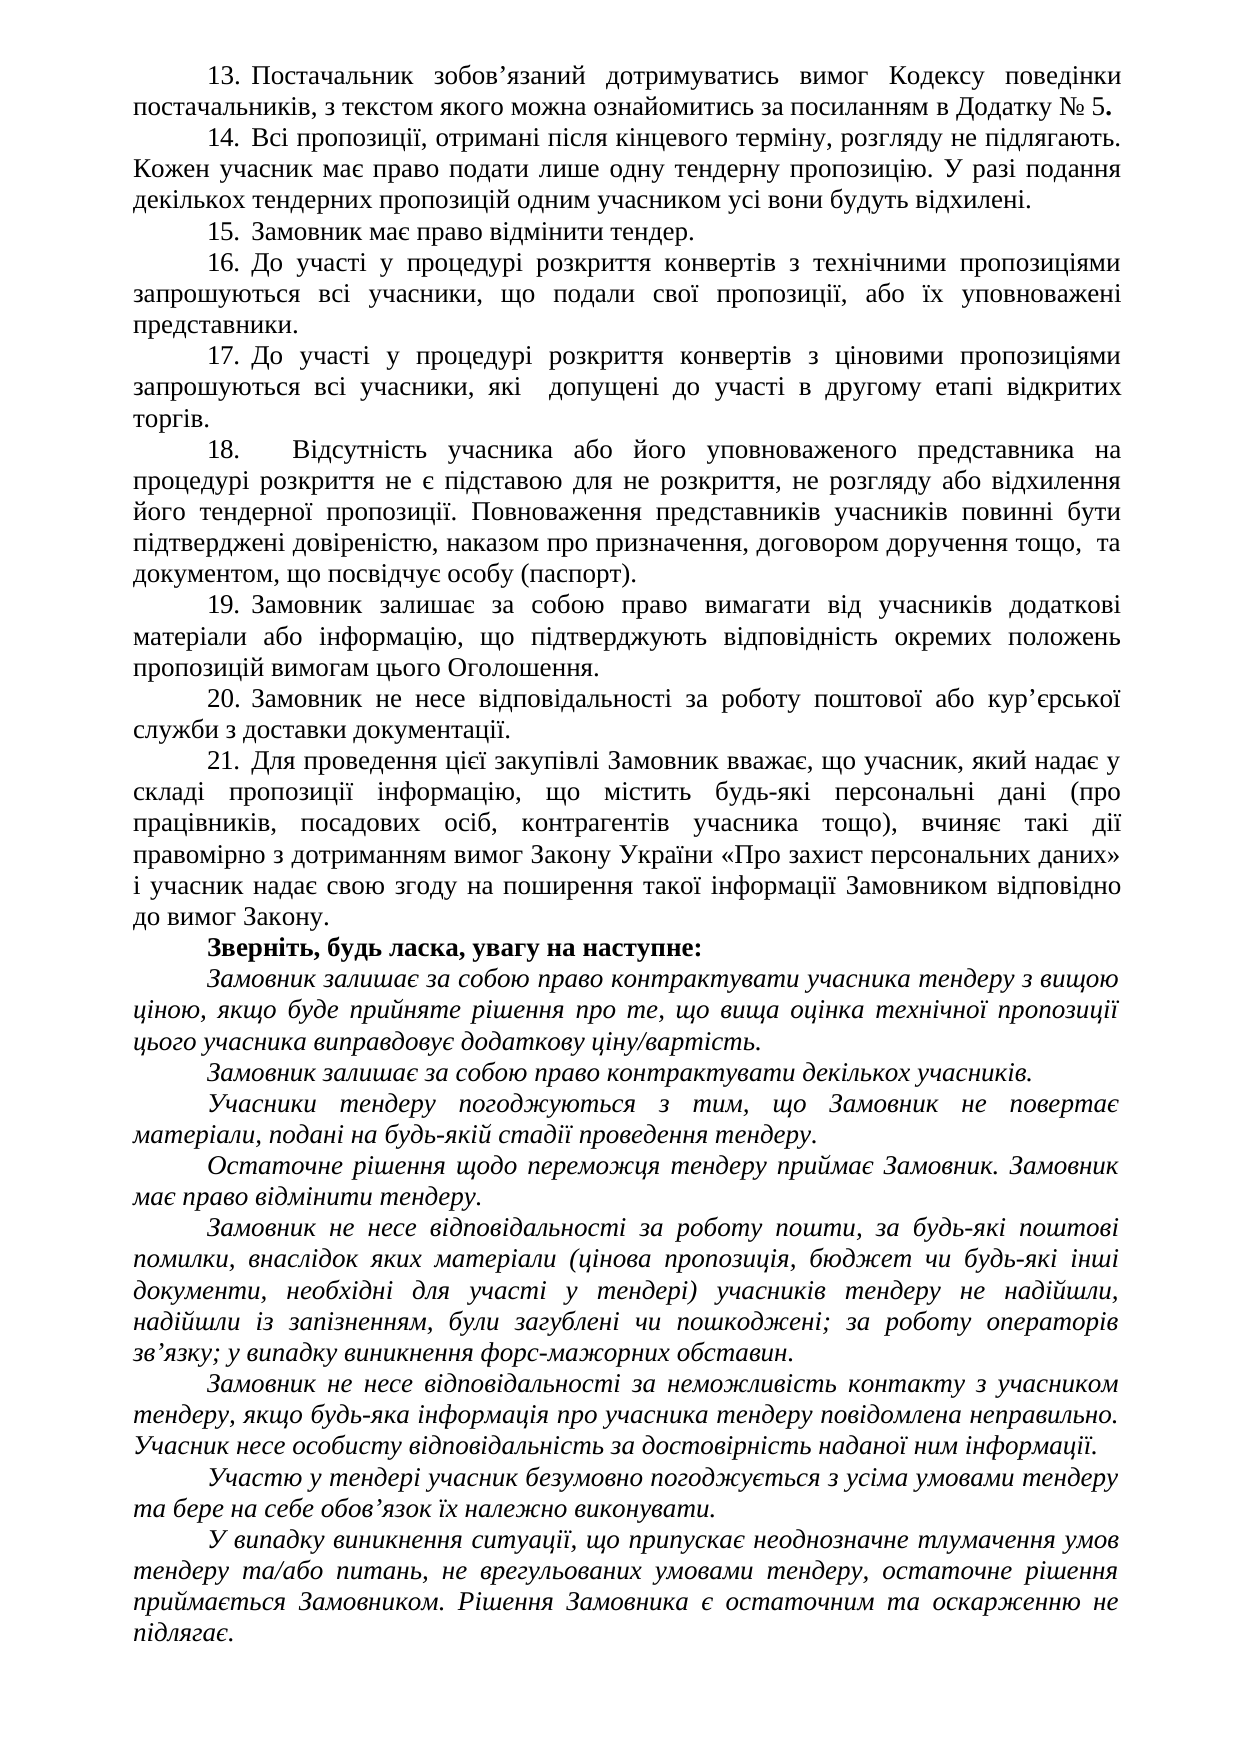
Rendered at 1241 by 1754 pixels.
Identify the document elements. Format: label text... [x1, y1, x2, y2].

list Для проведення цієї закупівлі Замовник вважає, що учасник, який надає у складі пропозиції інформацію, що містить будь-які персональні дані (про працівників, посадових осіб, контрагентів учасника тощо), вчиняє такі дії правомірно з дотриманням вимог Закону України «Про захист персональних даних» і учасник надає свою згоду на поширення такої інформації Замовником відповідно до вимог Закону. [133, 744, 1122, 931]
list Остаточне рішення щодо переможця тендеру приймає Замовник. Замовник має право відмінити тендеру. [133, 1149, 1122, 1211]
list Всі пропозиції, отримані після кінцевого терміну, розгляду не підлягають. Кожен учасник має право подати лише одну тендерну пропозицію. У разі подання декількох тендерних пропозицій одним учасником усі вони будуть відхилені. [133, 121, 1122, 215]
list До участі у процедурі розкриття конвертів з технічними пропозиціями запрошуються всі учасники, що подали свої пропозиції, або їх уповноважені представники. [133, 246, 1122, 339]
list Замовник не несе відповідальності за роботу поштової або кур’єрської служби з доставки документації. [133, 682, 1122, 744]
list Зверніть, будь ласка, увагу на наступне: [133, 931, 1122, 962]
list Замовник залишає за собою право контрактувати учасника тендеру з вищою ціною, якщо буде прийняте рішення про те, що вища оцінка технічної пропозиції цього учасника виправдовує додаткову ціну/вартість. [133, 962, 1122, 1056]
list У випадку виникнення ситуації, що припускає неоднозначне тлумачення умов тендеру та/або питань, не врегульованих умовами тендеру, остаточне рішення приймається Замовником. Рішення Замовника є остаточним та оскарженню не підлягає. [133, 1523, 1122, 1647]
list Участю у тендері учасник безумовно погоджується з усіма умовами тендеру та бере на себе обов’язок їх належно виконувати. [133, 1461, 1122, 1523]
list Замовник не несе відповідальності за роботу пошти, за будь-які поштові помилки, внаслідок яких матеріали (цінова пропозиція, бюджет чи будь-які інші документи, необхідні для участі у тендері) учасників тендеру не надійшли, надійшли із запізненням, були загублені чи пошкоджені; за роботу операторів зв’язку; у випадку виникнення форс-мажорних обставин. [133, 1211, 1122, 1367]
list Замовник залишає за собою право контрактувати декількох учасників. [133, 1056, 1122, 1087]
list Замовник не несе відповідальності за неможливість контакту з учасником тендеру, якщо будь-яка інформація про учасника тендеру повідомлена неправильно. Учасник несе особисту відповідальність за достовірність наданої ним інформації. [133, 1367, 1122, 1461]
list Замовник має право відмінити тендер. [133, 215, 1122, 246]
list Постачальник зобов’язаний дотримуватись вимог Кодексу поведінки постачальників, з текстом якого можна ознайомитись за посиланням в Додатку № 5. [133, 59, 1122, 121]
list До участі у процедурі розкриття конвертів з ціновими пропозиціями запрошуються всі учасники, які допущені до участі в другому етапі відкритих торгів. [133, 339, 1122, 433]
list Відсутність учасника або його уповноваженого представника на процедурі розкриття не є підставою для не розкриття, не розгляду або відхилення його тендерної пропозиції. Повноваження представників учасників повинні бути підтверджені довіреністю, наказом про призначення, договором доручення тощо, та документом, що посвідчує особу (паспорт). [133, 433, 1122, 588]
list Замовник залишає за собою право вимагати від учасників додаткові матеріали або інформацію, що підтверджують відповідність окремих положень пропозицій вимогам цього Оголошення. [133, 588, 1122, 682]
list Учасники тендеру погоджуються з тим, що Замовник не повертає матеріали, подані на будь-якій стадії проведення тендеру. [133, 1087, 1122, 1149]
